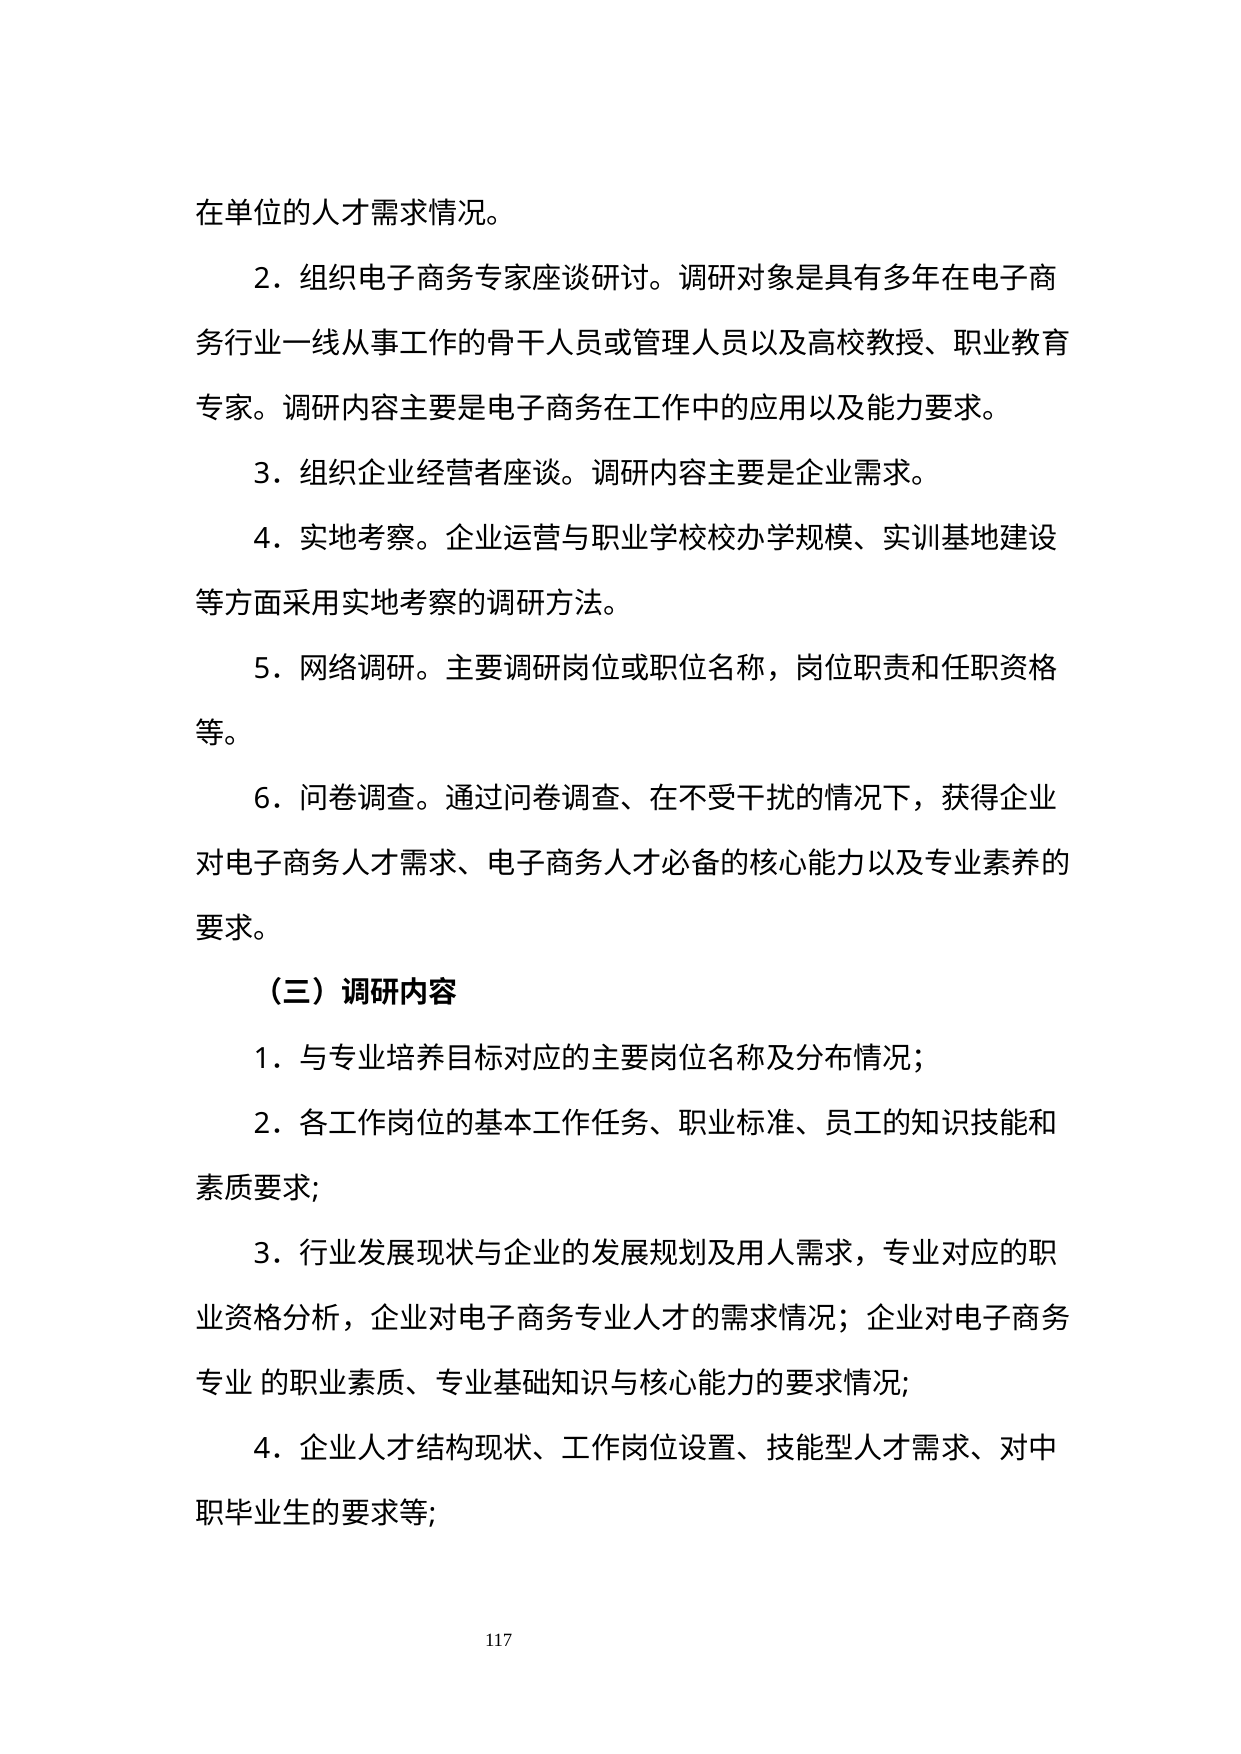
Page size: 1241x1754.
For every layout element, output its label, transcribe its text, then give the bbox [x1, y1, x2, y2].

text 4．实地考察。企业运营与职业学校校办学规模、实训基地建设等方面采用实地考察的调研方法。 [195, 503, 1075, 633]
text 4．企业人才结构现状、工作岗位设置、技能型人才需求、对中职毕业生的要求等; [195, 1413, 1075, 1543]
text 5．网络调研。主要调研岗位或职位名称，岗位职责和任职资格等。 [195, 633, 1075, 763]
text 2．组织电子商务专家座谈研讨。调研对象是具有多年在电子商务行业一线从事工作的骨干人员或管理人员以及高校教授、职业教育专家。调研内容主要是电子商务在工作中的应用以及能力要求。 [195, 243, 1075, 438]
text 1．与专业培养目标对应的主要岗位名称及分布情况； [195, 1023, 1075, 1088]
text 3．组织企业经营者座谈。调研内容主要是企业需求。 [195, 438, 1075, 503]
text 2．各工作岗位的基本工作任务、职业标准、员工的知识技能和素质要求; [195, 1088, 1075, 1218]
text 6．问卷调查。通过问卷调查、在不受干扰的情况下，获得企业对电子商务人才需求、电子商务人才必备的核心能力以及专业素养的要求。 [195, 763, 1075, 958]
text 3．行业发展现状与企业的发展规划及用人需求，专业对应的职业资格分析，企业对电子商务专业人才的需求情况；企业对电子商务专业 的职业素质、专业基础知识与核心能力的要求情况; [195, 1218, 1075, 1413]
text （三）调研内容 [195, 958, 1075, 1023]
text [195, 178, 1075, 243]
